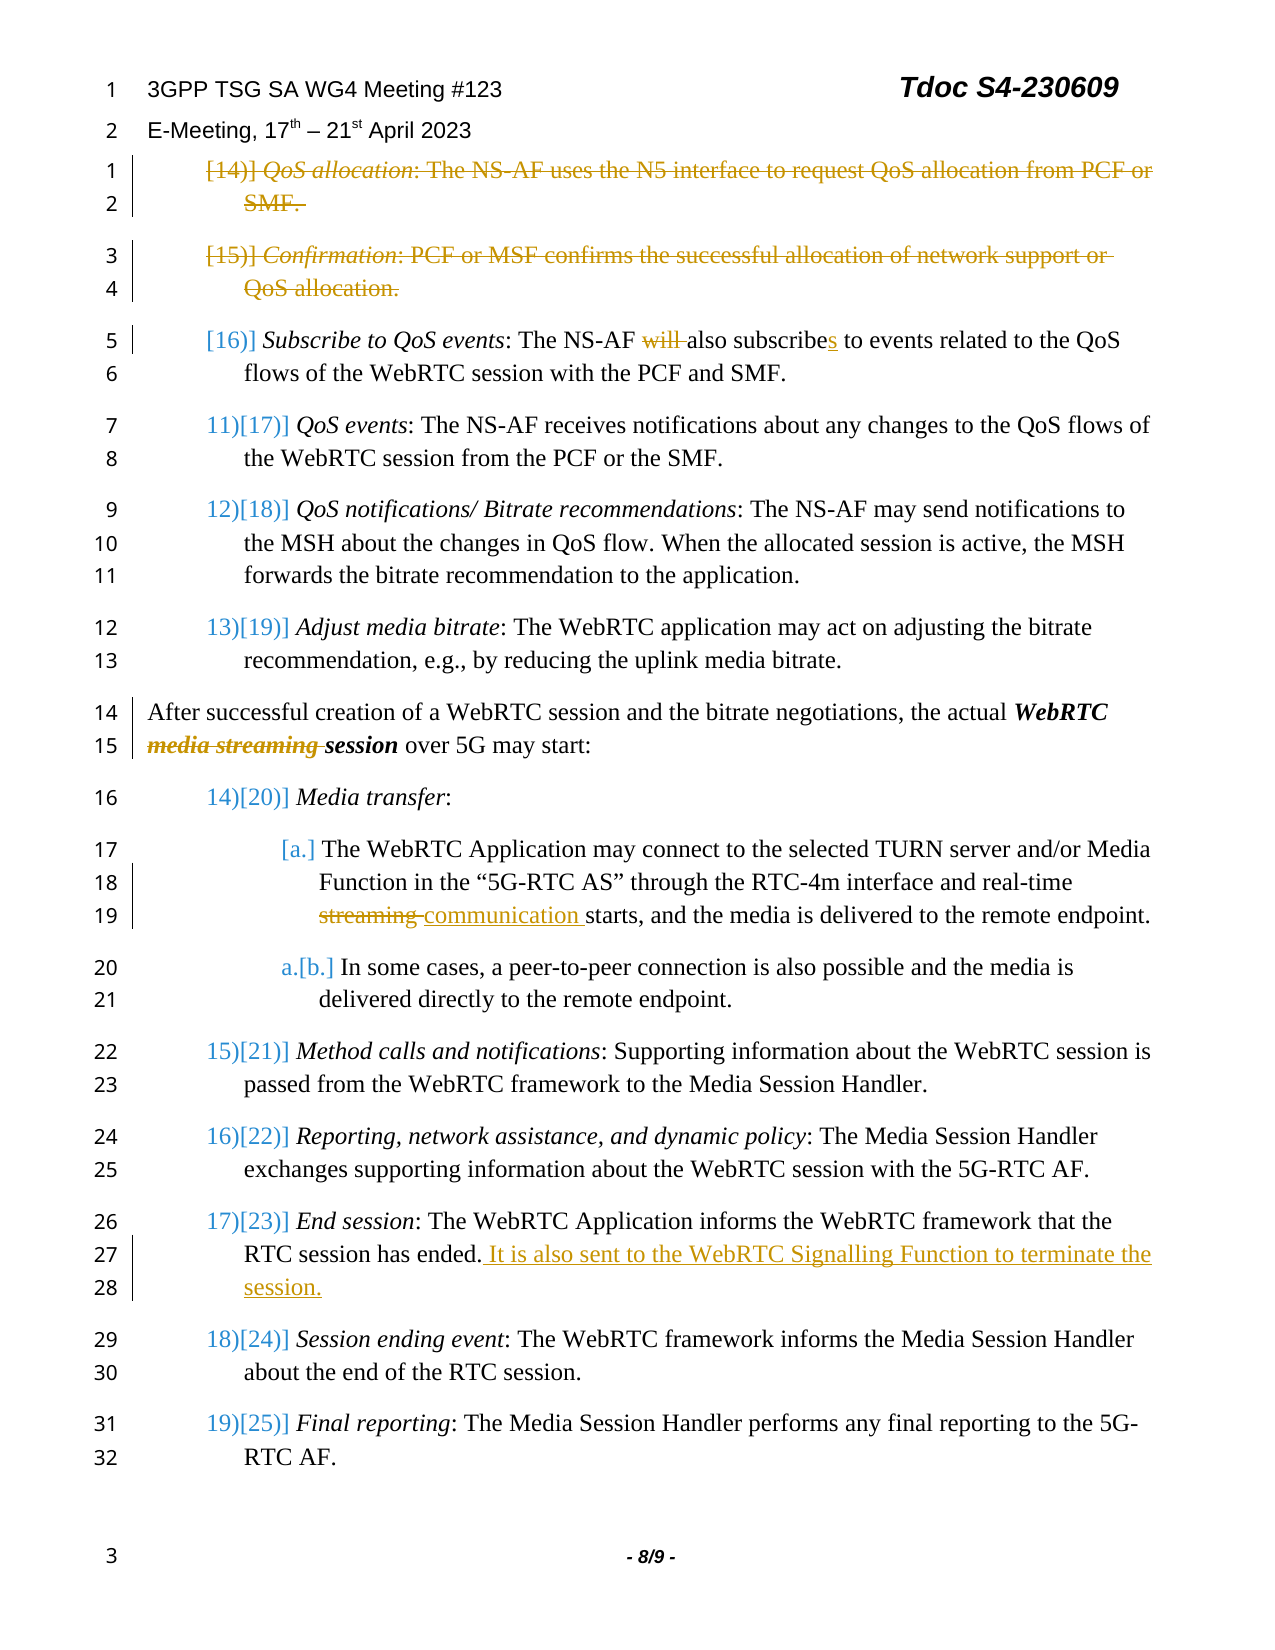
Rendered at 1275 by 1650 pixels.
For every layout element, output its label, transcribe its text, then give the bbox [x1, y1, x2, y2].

list Reporting, network assistance, and dynamic policy: The Media Session Handler exchanges supporting information about the WebRTC session with the 5G-RTC AF. [206, 1121, 1156, 1183]
list QoS events: The NS-AF receives notifications about any changes to the QoS flows of the WebRTC session from the PCF or the SMF. [206, 410, 1156, 472]
list QoS notifications/ Bitrate recommendations: The NS-AF may send notifications to the MSH about the changes in QoS flow. When the allocated session is active, the MSH forwards the bitrate recommendation to the application. [206, 494, 1156, 589]
list Session ending event: The WebRTC framework informs the Media Session Handler about the end of the RTC session. [206, 1324, 1156, 1386]
list Media transfer: [206, 782, 1156, 811]
list The WebRTC Application may connect to the selected TURN server and/or Media Function in the “5G-RTC AS” through the RTC-4m interface and real-time starts, and the media is delivered to the remote endpoint. [281, 834, 1156, 928]
list End session: The WebRTC Application informs the WebRTC framework that the RTC session has ended. [206, 1206, 1156, 1301]
list Subscribe to QoS events: The NS-AF also subscribe to events related to the QoS flows of the WebRTC session with the PCF and SMF. [206, 325, 1156, 387]
list Method calls and notifications: Supporting information about the WebRTC session is passed from the WebRTC framework to the Media Session Handler. [206, 1036, 1156, 1098]
list Adjust media bitrate: The WebRTC application may act on adjusting the bitrate recommendation, e.g., by reducing the uplink media bitrate. [206, 612, 1156, 674]
list In some cases, a peer-to-peer connection is also possible and the media is delivered directly to the remote endpoint. [281, 952, 1156, 1013]
list Final reporting: The Media Session Handler performs any final reporting to the 5G-RTC AF. [206, 1408, 1156, 1470]
text After successful creation of a WebRTC session and the bitrate negotiations, the actual WebRTC session over 5G may start: [147, 697, 1156, 759]
